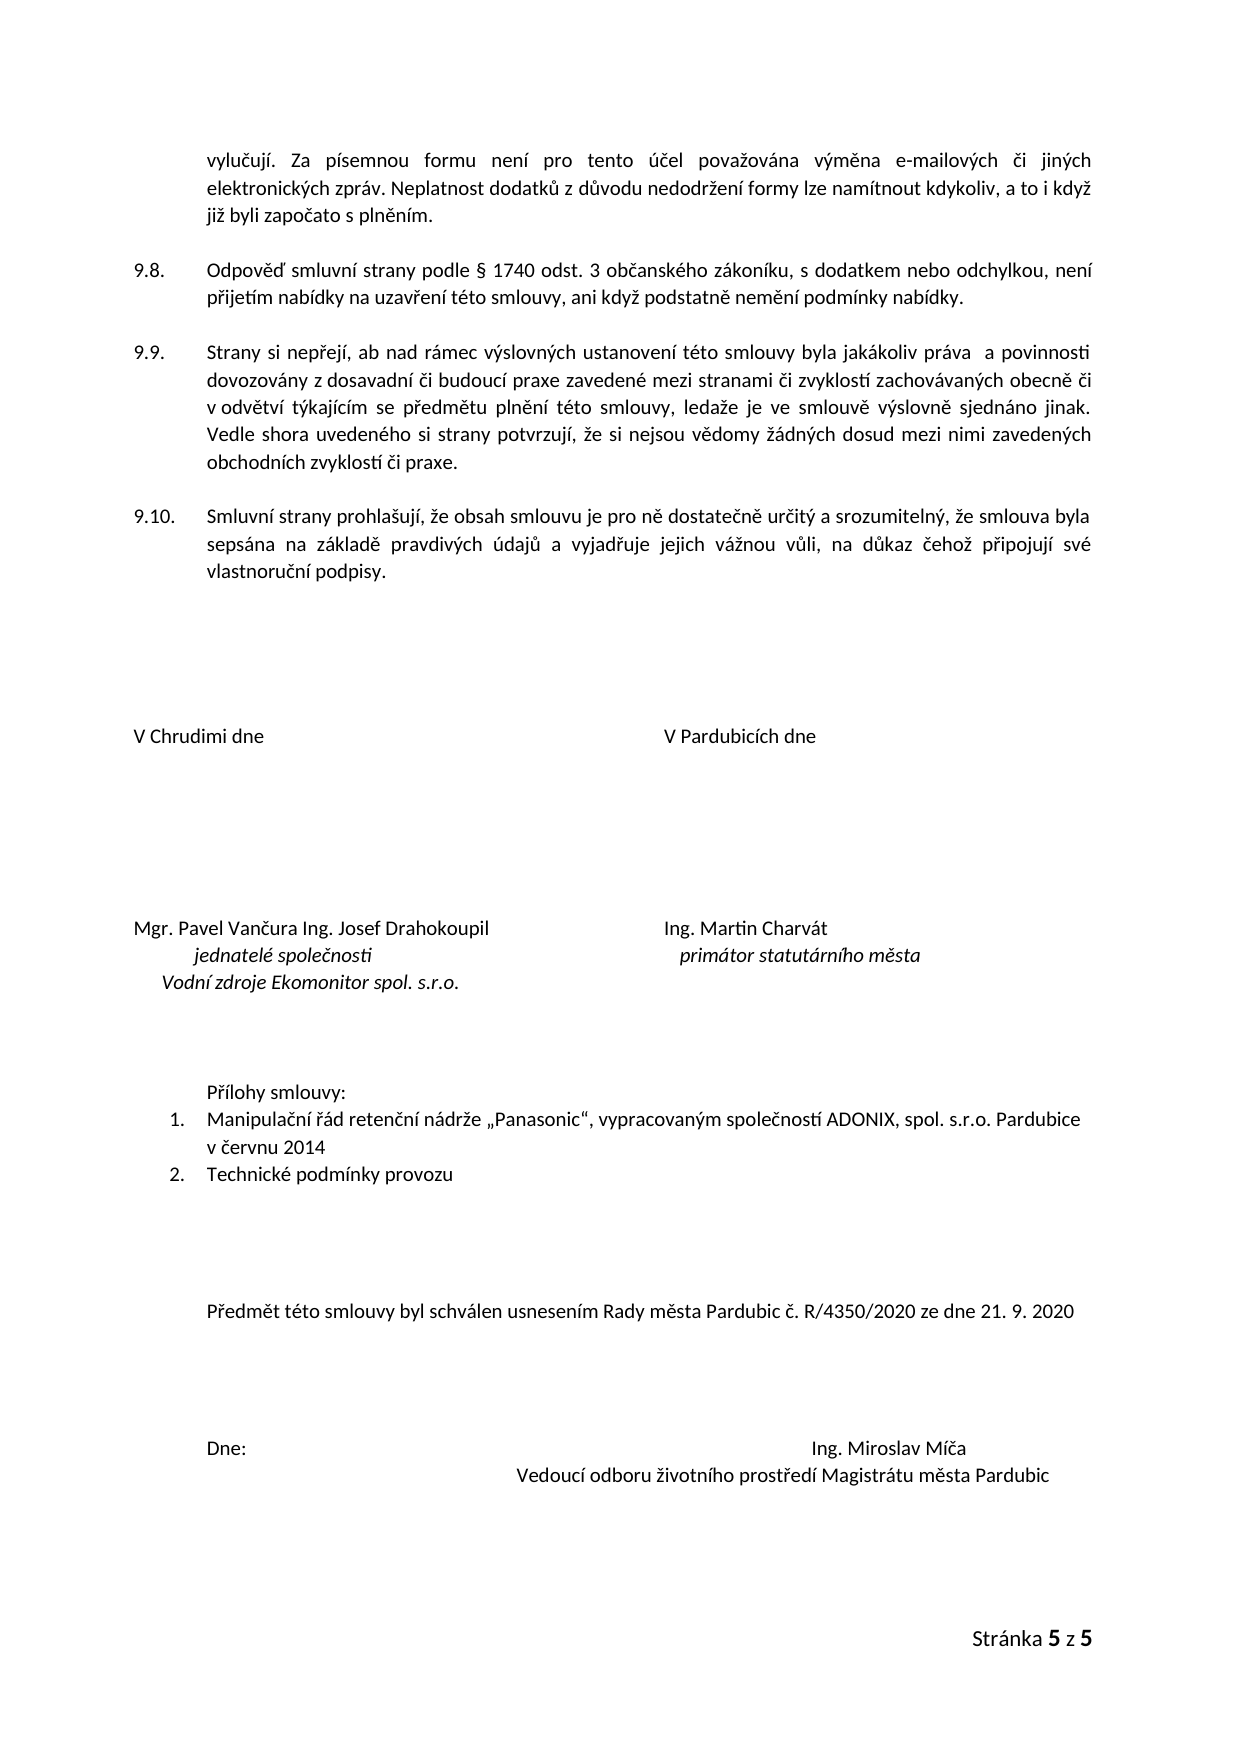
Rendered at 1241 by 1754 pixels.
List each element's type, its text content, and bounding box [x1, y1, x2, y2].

text Mgr. Pavel Vančura Ing. Josef Drahokoupil Ing. Martin Charvát [133, 915, 1093, 940]
text jednatelé společnosti primátor statutárního města [133, 942, 1093, 967]
text 9.8. Odpověď smluvní strany podle § 1740 odst. 3 občanského zákoníku, s dodatkem nebo odchylkou, není přijetím nabídky na uzavření této smlouvy, ani když podstatně nemění podmínky nabídky. [133, 257, 1093, 310]
text Přílohy smlouvy: [207, 1079, 1093, 1104]
text Předmět této smlouvy byl schválen usnesením Rady města Pardubic č. R/4350/2020 ze dne 21. 9. 2020 [207, 1298, 1093, 1324]
text V Chrudimi dne V Pardubicích dne [133, 723, 1093, 748]
list Technické podmínky provozu [169, 1161, 1093, 1187]
text 9.9. Strany si nepřejí, ab nad rámec výslovných ustanovení této smlouvy byla jakákoliv práva a povinnosti dovozovány z dosavadní či budoucí praxe zavedené mezi stranami či zvyklostí zachovávaných obecně či v odvětví týkajícím se předmětu plnění této smlouvy, ledaže je ve smlouvě výslovně sjednáno jinak. Vedle shora uvedeného si strany potvrzují, že si nejsou vědomy žádných dosud mezi nimi zavedených obchodních zvyklostí či praxe. [133, 339, 1093, 474]
text 9.10. Smluvní strany prohlašují, že obsah smlouvu je pro ně dostatečně určitý a srozumitelný, že smlouva byla sepsána na základě pravdivých údajů a vyjadřuje jejich vážnou vůli, na důkaz čehož připojují své vlastnoruční podpisy. [133, 504, 1093, 584]
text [133, 148, 1093, 228]
list Manipulační řád retenční nádrže „Panasonic“, vypracovaným společností ADONIX, spol. s.r.o. Pardubice v červnu 2014 [169, 1106, 1093, 1159]
text Dne: Ing. Miroslav Míča [207, 1435, 1093, 1461]
text Vedoucí odboru životního prostředí Magistrátu města Pardubic [207, 1463, 1093, 1488]
text Vodní zdroje Ekomonitor spol. s.r.o. [133, 969, 1093, 995]
